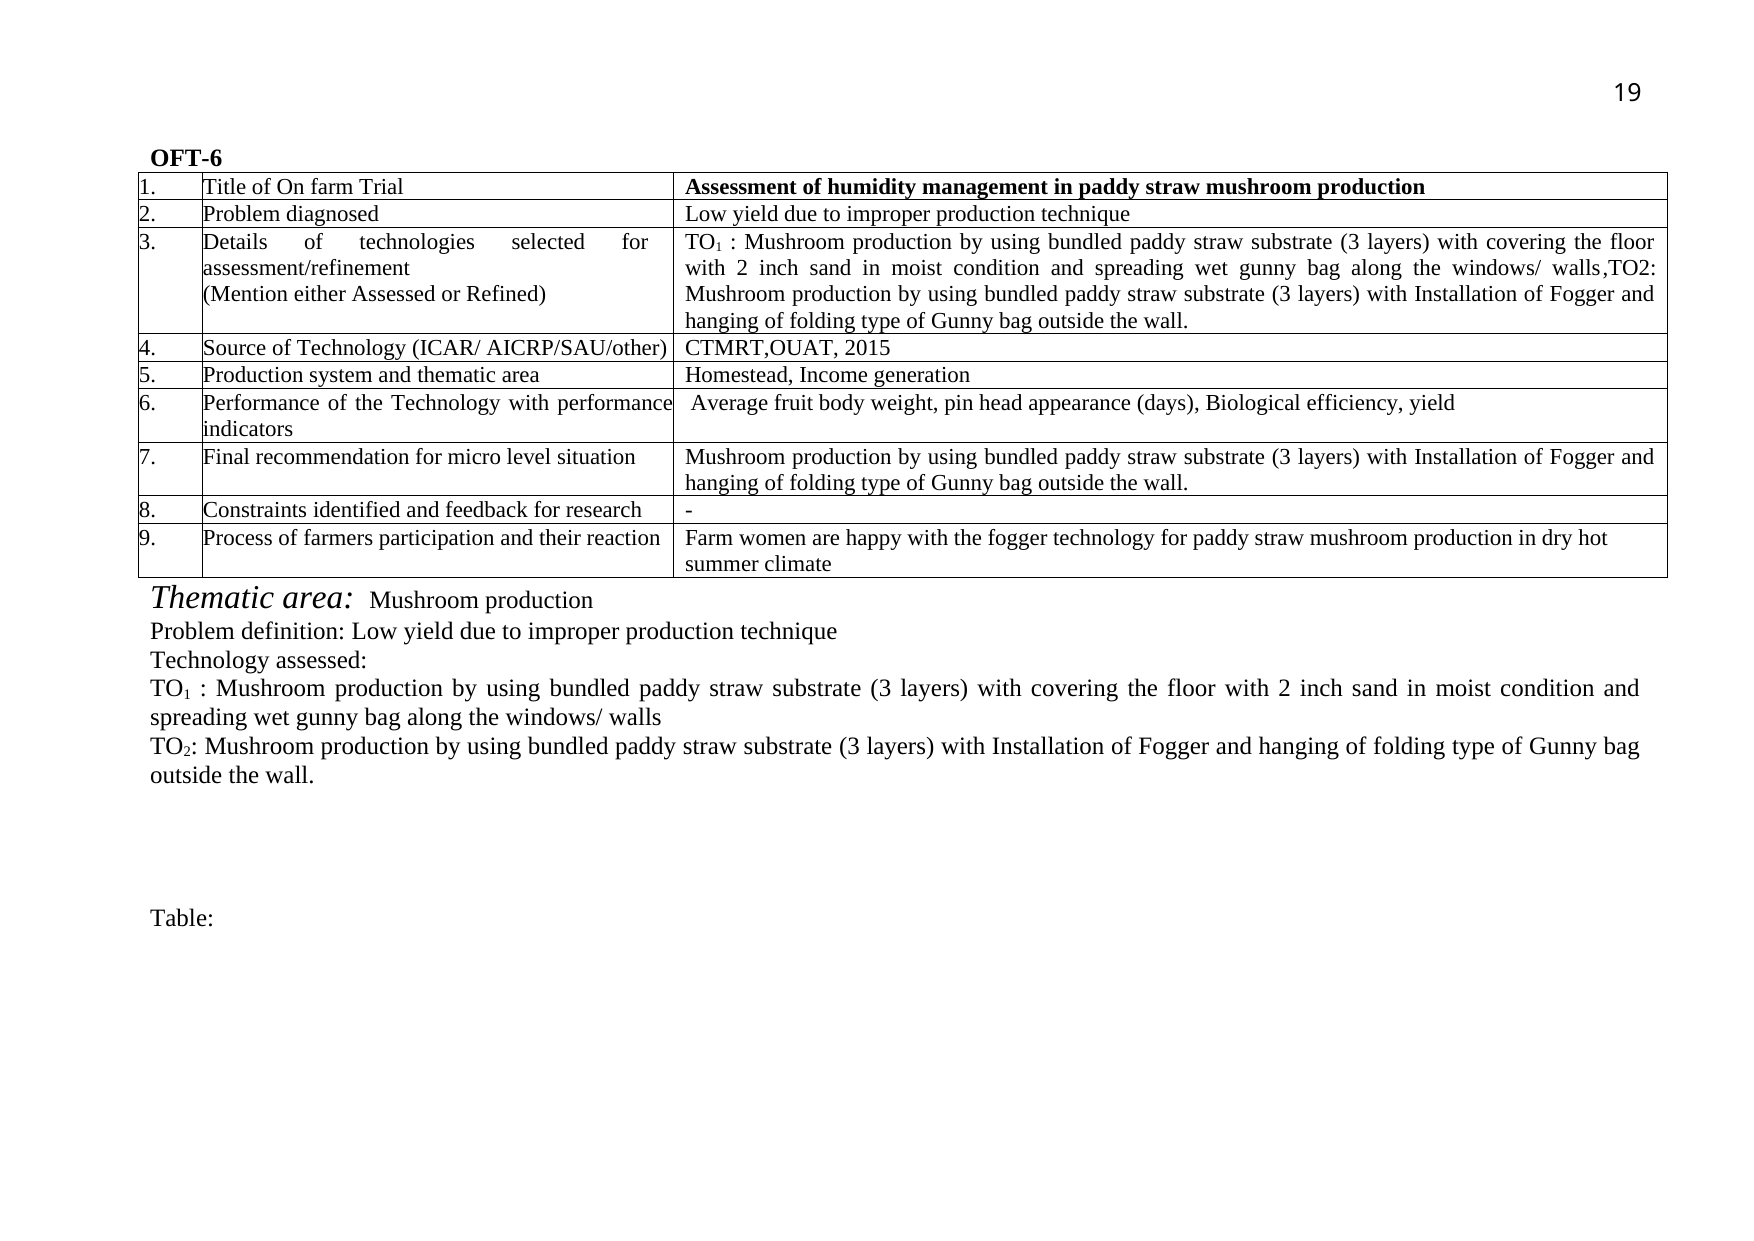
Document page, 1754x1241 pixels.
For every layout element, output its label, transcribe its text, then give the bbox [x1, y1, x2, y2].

text Problem definition: Low yield due to improper production technique [150, 616, 1641, 645]
table_cell Mushroom production by using bundled paddy straw substrate (3 layers) with Installation of Fogger and hanging of folding type of Gunny bag outside the wall. [674, 443, 1667, 495]
table_cell 2. [139, 200, 202, 227]
table_cell Constraints identified and feedback for research [203, 496, 673, 523]
table_cell Process of farmers participation and their reaction [203, 524, 673, 577]
table_header Title of On farm Trial [203, 173, 673, 199]
table_cell TO1 : Mushroom production by using bundled paddy straw substrate (3 layers) with covering the floor with 2 inch sand in moist condition and spreading wet gunny bag along the windows/ walls,TO2: Mushroom production by using bundled paddy straw substrate (3 layers) with Installation of Fogger and hanging of folding type of Gunny bag outside the wall. [674, 228, 1667, 333]
table_cell 3. [139, 228, 202, 333]
table_cell CTMRT,OUAT, 2015 [674, 334, 1667, 361]
table_cell Homestead, Income generation [674, 362, 1667, 388]
table_header 1. [139, 173, 202, 199]
table_cell 7. [139, 443, 202, 495]
text Table: [150, 903, 1641, 932]
table_cell 8. [139, 496, 202, 523]
table_cell Final recommendation for micro level situation [203, 443, 673, 495]
text Thematic area: Mushroom production [150, 578, 1641, 616]
table_cell 6. [139, 389, 202, 442]
table_cell Performance of the Technology with performance indicators [203, 389, 673, 442]
text Technology assessed: [150, 645, 1641, 673]
table_cell 5. [139, 362, 202, 388]
table_cell Low yield due to improper production technique [674, 200, 1667, 227]
table_cell Production system and thematic area [203, 362, 673, 388]
table_cell 9. [139, 524, 202, 577]
text OFT-6 [150, 143, 1641, 172]
text TO1 : Mushroom production by using bundled paddy straw substrate (3 layers) with covering the floor with 2 inch sand in moist condition and spreading wet gunny bag along the windows/ walls [150, 673, 1641, 731]
table_header Assessment of humidity management in paddy straw mushroom production [674, 173, 1667, 199]
table_cell Source of Technology (ICAR/ AICRP/SAU/other) [203, 334, 673, 361]
table_cell Problem diagnosed [203, 200, 673, 227]
table_cell Farm women are happy with the fogger technology for paddy straw mushroom production in dry hot summer climate [674, 524, 1667, 577]
text TO2: Mushroom production by using bundled paddy straw substrate (3 layers) with Installation of Fogger and hanging of folding type of Gunny bag outside the wall. [150, 731, 1641, 788]
table_cell Average fruit body weight, pin head appearance (days), Biological efficiency, yield [674, 389, 1667, 442]
table_cell 4. [139, 334, 202, 361]
table_cell - [674, 496, 1667, 523]
table_cell Details of technologies selected for assessment/refinement (Mention either Assessed or Refined) [203, 228, 673, 333]
